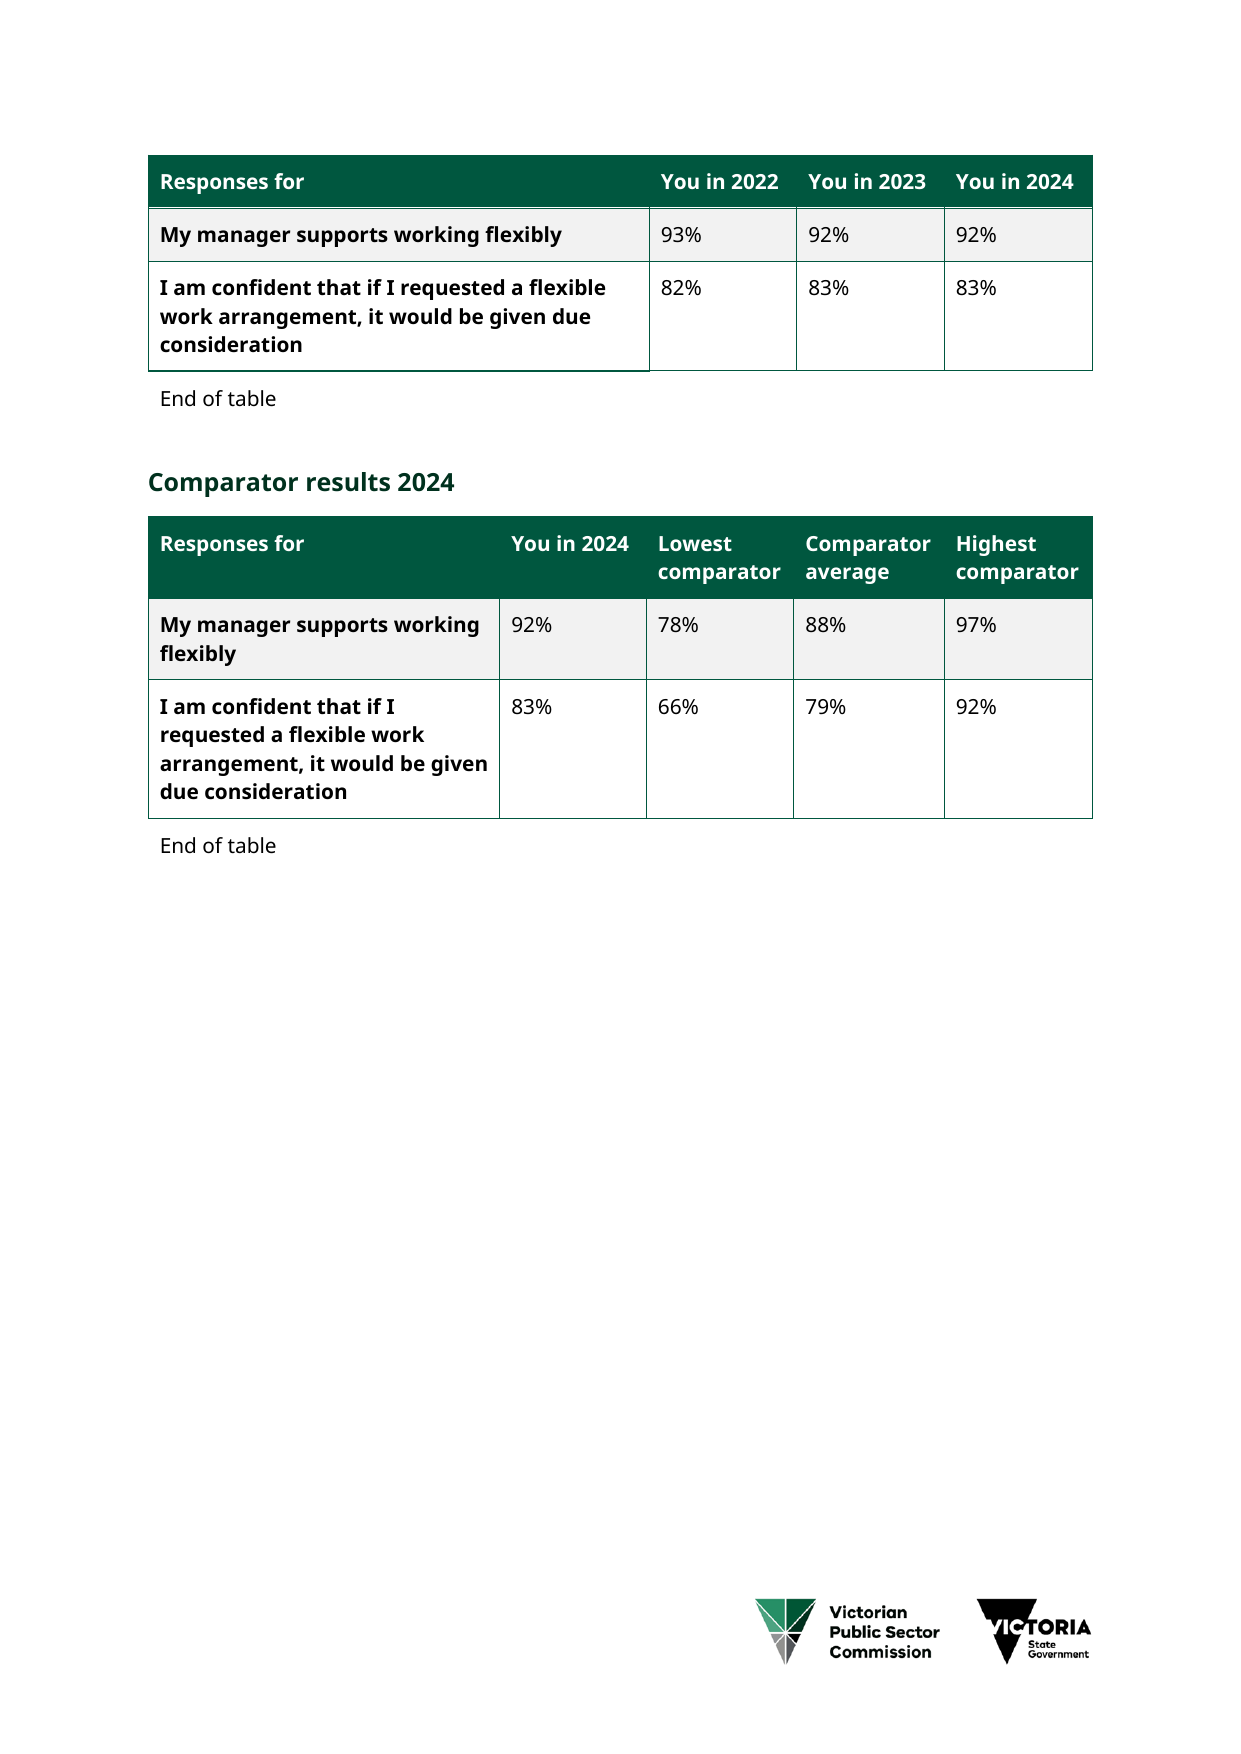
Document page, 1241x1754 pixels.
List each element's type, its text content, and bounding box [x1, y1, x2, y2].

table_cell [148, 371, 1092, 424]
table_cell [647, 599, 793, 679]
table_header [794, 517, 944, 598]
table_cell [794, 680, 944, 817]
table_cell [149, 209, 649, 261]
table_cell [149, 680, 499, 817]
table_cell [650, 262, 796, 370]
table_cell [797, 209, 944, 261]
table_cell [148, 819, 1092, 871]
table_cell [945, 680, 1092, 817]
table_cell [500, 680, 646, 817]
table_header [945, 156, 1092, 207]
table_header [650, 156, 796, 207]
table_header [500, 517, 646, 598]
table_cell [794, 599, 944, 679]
subtitle Comparator results 2024 [148, 465, 1092, 499]
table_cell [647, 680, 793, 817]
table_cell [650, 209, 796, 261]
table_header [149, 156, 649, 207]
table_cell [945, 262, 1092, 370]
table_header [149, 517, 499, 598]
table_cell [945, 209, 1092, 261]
picture [754, 1598, 1093, 1666]
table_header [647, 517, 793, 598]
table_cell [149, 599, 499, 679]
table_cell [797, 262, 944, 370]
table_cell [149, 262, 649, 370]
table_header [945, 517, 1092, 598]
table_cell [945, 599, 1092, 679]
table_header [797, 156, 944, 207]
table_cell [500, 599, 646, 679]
